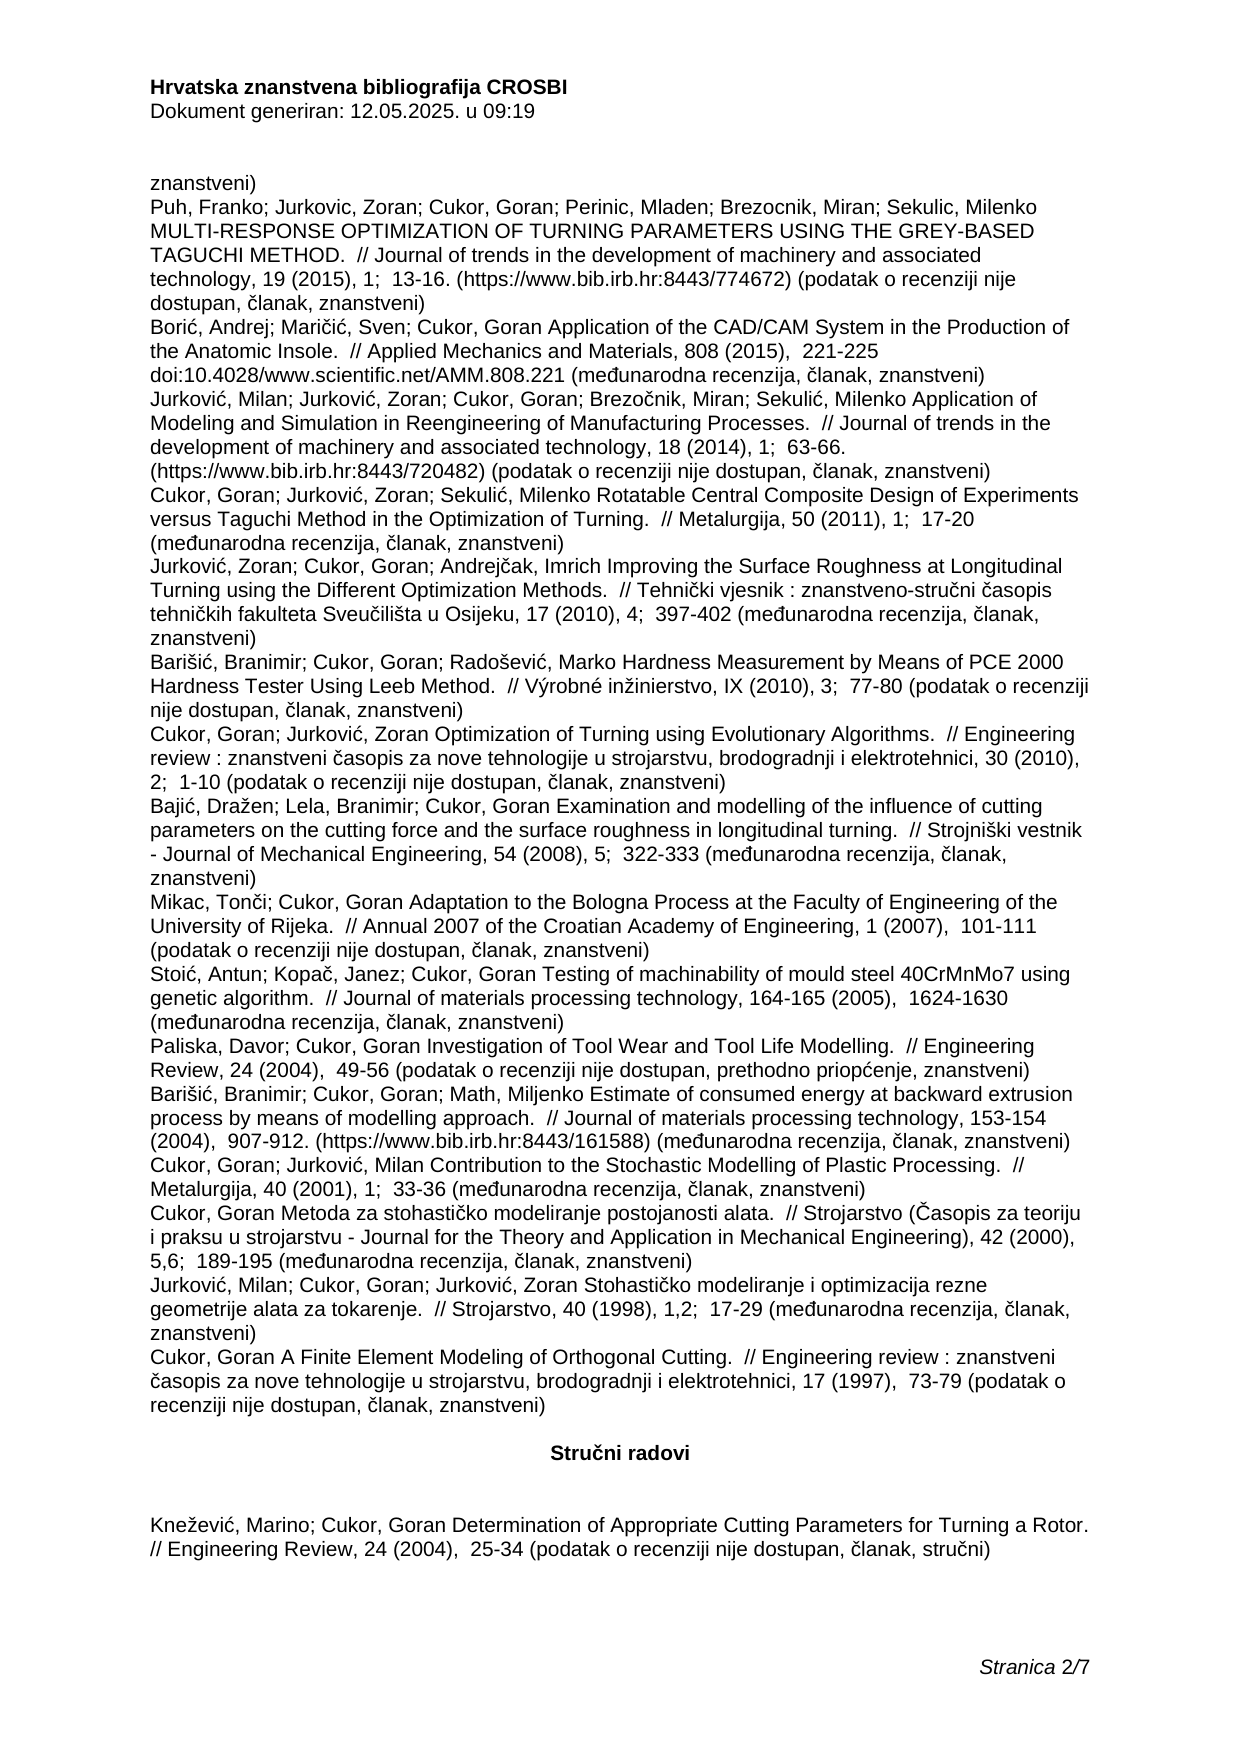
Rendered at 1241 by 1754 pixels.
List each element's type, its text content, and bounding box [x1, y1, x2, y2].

text Jurković, Milan; Cukor, Goran; Jurković, Zoran [150, 1273, 1090, 1345]
text Knežević, Marino; Cukor, Goran [150, 1513, 1090, 1561]
text Cukor, Goran; Jurković, Zoran; Sekulić, Milenko [150, 482, 1090, 554]
text Cukor, Goran [150, 1201, 1090, 1273]
text Mikac, Tonči; Cukor, Goran [150, 890, 1090, 962]
text Cukor, Goran; Jurković, Milan [150, 1153, 1090, 1201]
text Barišić, Branimir; Cukor, Goran; Radošević, Marko [150, 650, 1090, 722]
text Barišić, Branimir; Cukor, Goran; Math, Miljenko [150, 1081, 1090, 1153]
text Bajić, Dražen; Lela, Branimir; Cukor, Goran [150, 794, 1090, 890]
subtitle Stručni radovi [150, 1441, 1090, 1465]
text Jurković, Zoran; Cukor, Goran; Andrejčak, Imrich [150, 554, 1090, 650]
text Cukor, Goran; Jurković, Zoran [150, 722, 1090, 794]
text Cukor, Goran [150, 1345, 1090, 1417]
text Paliska, Davor; Cukor, Goran [150, 1033, 1090, 1081]
text Puh, Franko; Jurkovic, Zoran; Cukor, Goran; Perinic, Mladen; Brezocnik, Miran; Sekulic, Milenko [150, 195, 1090, 315]
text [150, 171, 1090, 195]
text Stoić, Antun; Kopač, Janez; Cukor, Goran [150, 962, 1090, 1033]
text Jurković, Milan; Jurković, Zoran; Cukor, Goran; Brezočnik, Miran; Sekulić, Milenko [150, 387, 1090, 482]
text Borić, Andrej; Maričić, Sven; Cukor, Goran [150, 315, 1090, 387]
